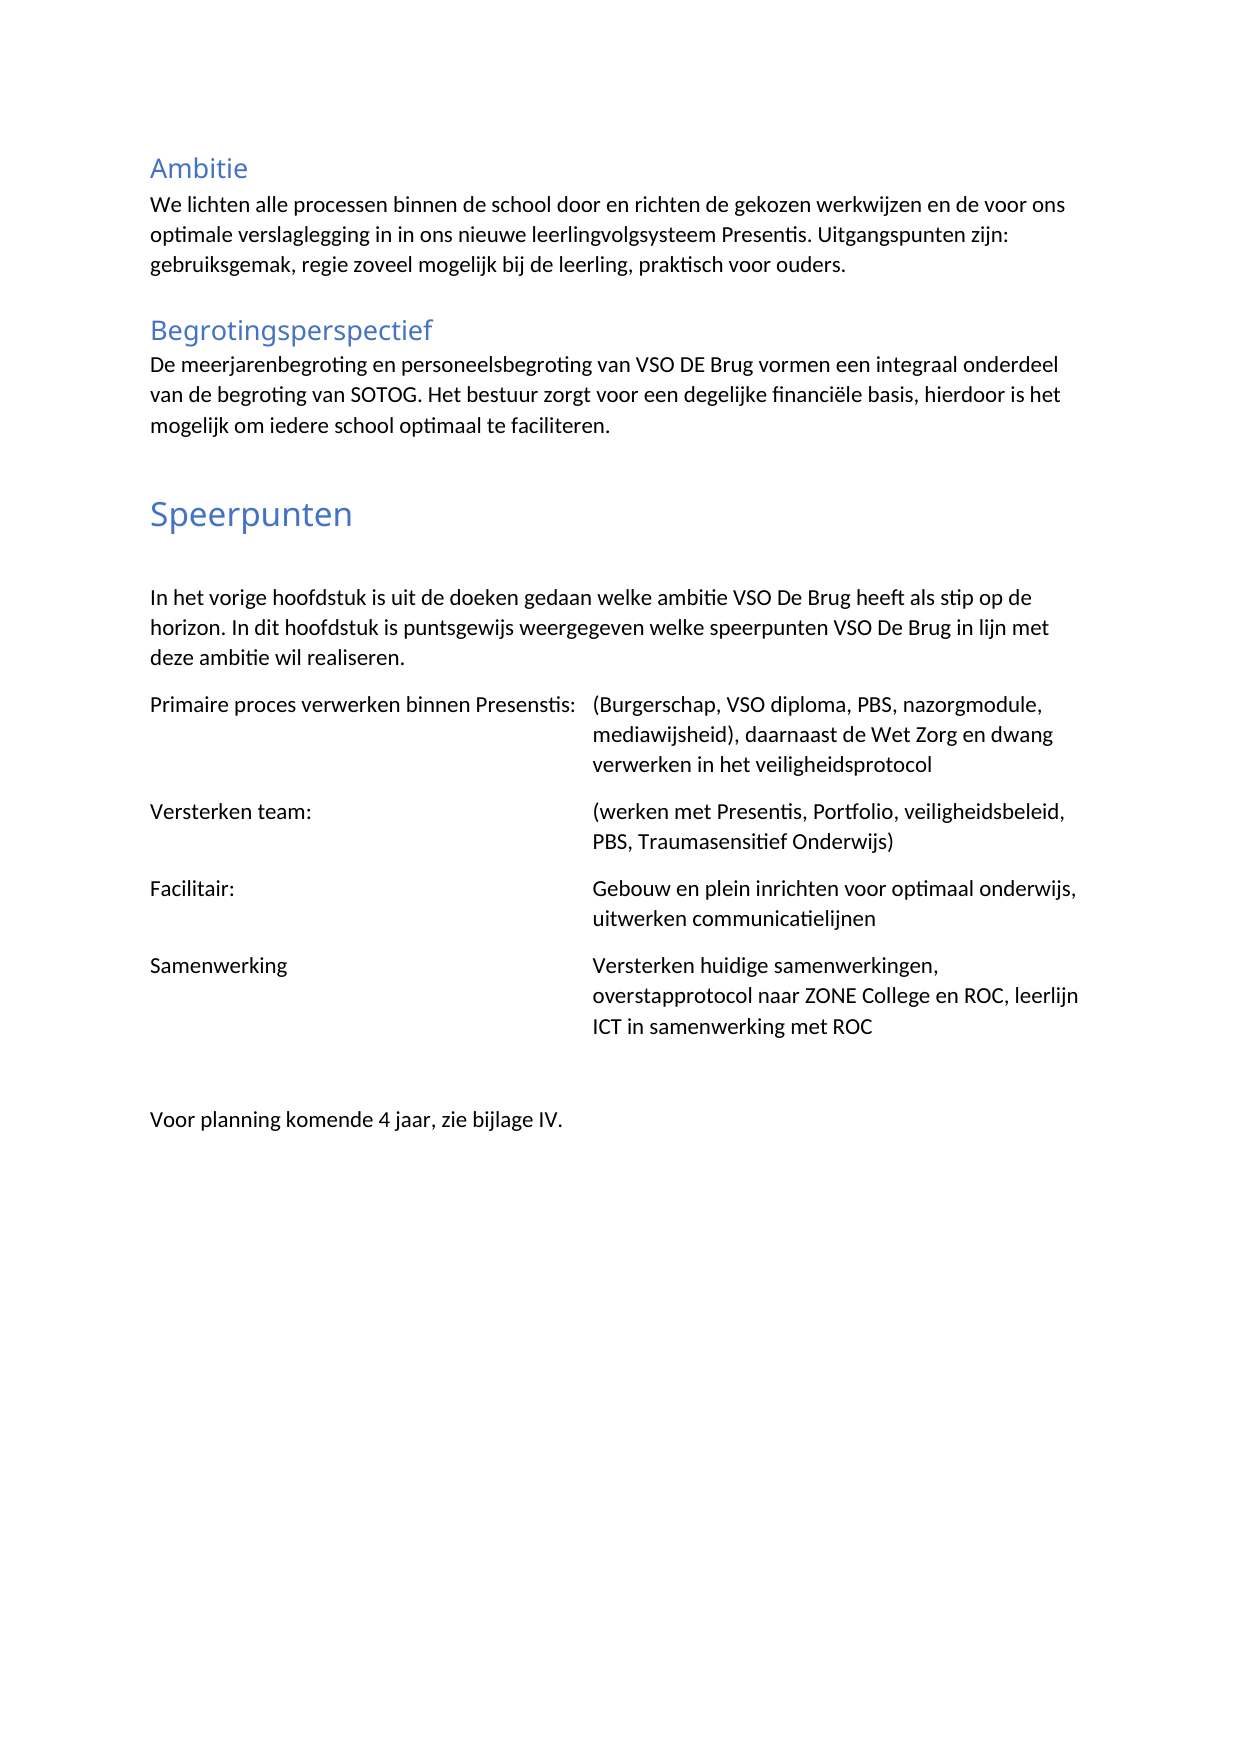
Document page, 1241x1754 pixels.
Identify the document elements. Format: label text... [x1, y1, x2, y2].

text Versterken team: (werken met Presentis, Portfolio, veiligheidsbeleid, PBS, Traumasensitief Onderwijs) [150, 797, 1090, 856]
text Primaire proces verwerken binnen Presenstis: (Burgerschap, VSO diploma, PBS, nazorgmodule, mediawijsheid), daarnaast de Wet Zorg en dwang verwerken in het veiligheidsprotocol [150, 690, 1090, 778]
text In het vorige hoofdstuk is uit de doeken gedaan welke ambitie VSO De Brug heeft als stip op de horizon. In dit hoofdstuk is puntsgewijs weergegeven welke speerpunten VSO De Brug in lijn met deze ambitie wil realiseren. [150, 552, 1090, 671]
text Facilitair: Gebouw en plein inrichten voor optimaal onderwijs, uitwerken communicatielijnen [150, 874, 1090, 933]
text Ambitie [150, 150, 1090, 187]
text Samenwerking Versterken huidige samenwerkingen, overstapprotocol naar ZONE College en ROC, leerlijn ICT in samenwerking met ROC [150, 951, 1090, 1040]
text We lichten alle processen binnen de school door en richten de gekozen werkwijzen en de voor ons optimale verslaglegging in in ons nieuwe leerlingvolgsysteem Presentis. Uitgangspunten zijn: gebruiksgemak, regie zoveel mogelijk bij de leerling, praktisch voor ouders. Begrotingsperspectief De meerjarenbegroting en personeelsbegroting van VSO DE Brug vormen een integraal onderdeel van de begroting van SOTOG. Het bestuur zorgt voor een degelijke financiële basis, hierdoor is het mogelijk om iedere school optimaal te faciliteren. [150, 190, 1090, 439]
text Voor planning komende 4 jaar, zie bijlage IV. [150, 1106, 1090, 1134]
text Speerpunten [150, 491, 1090, 536]
